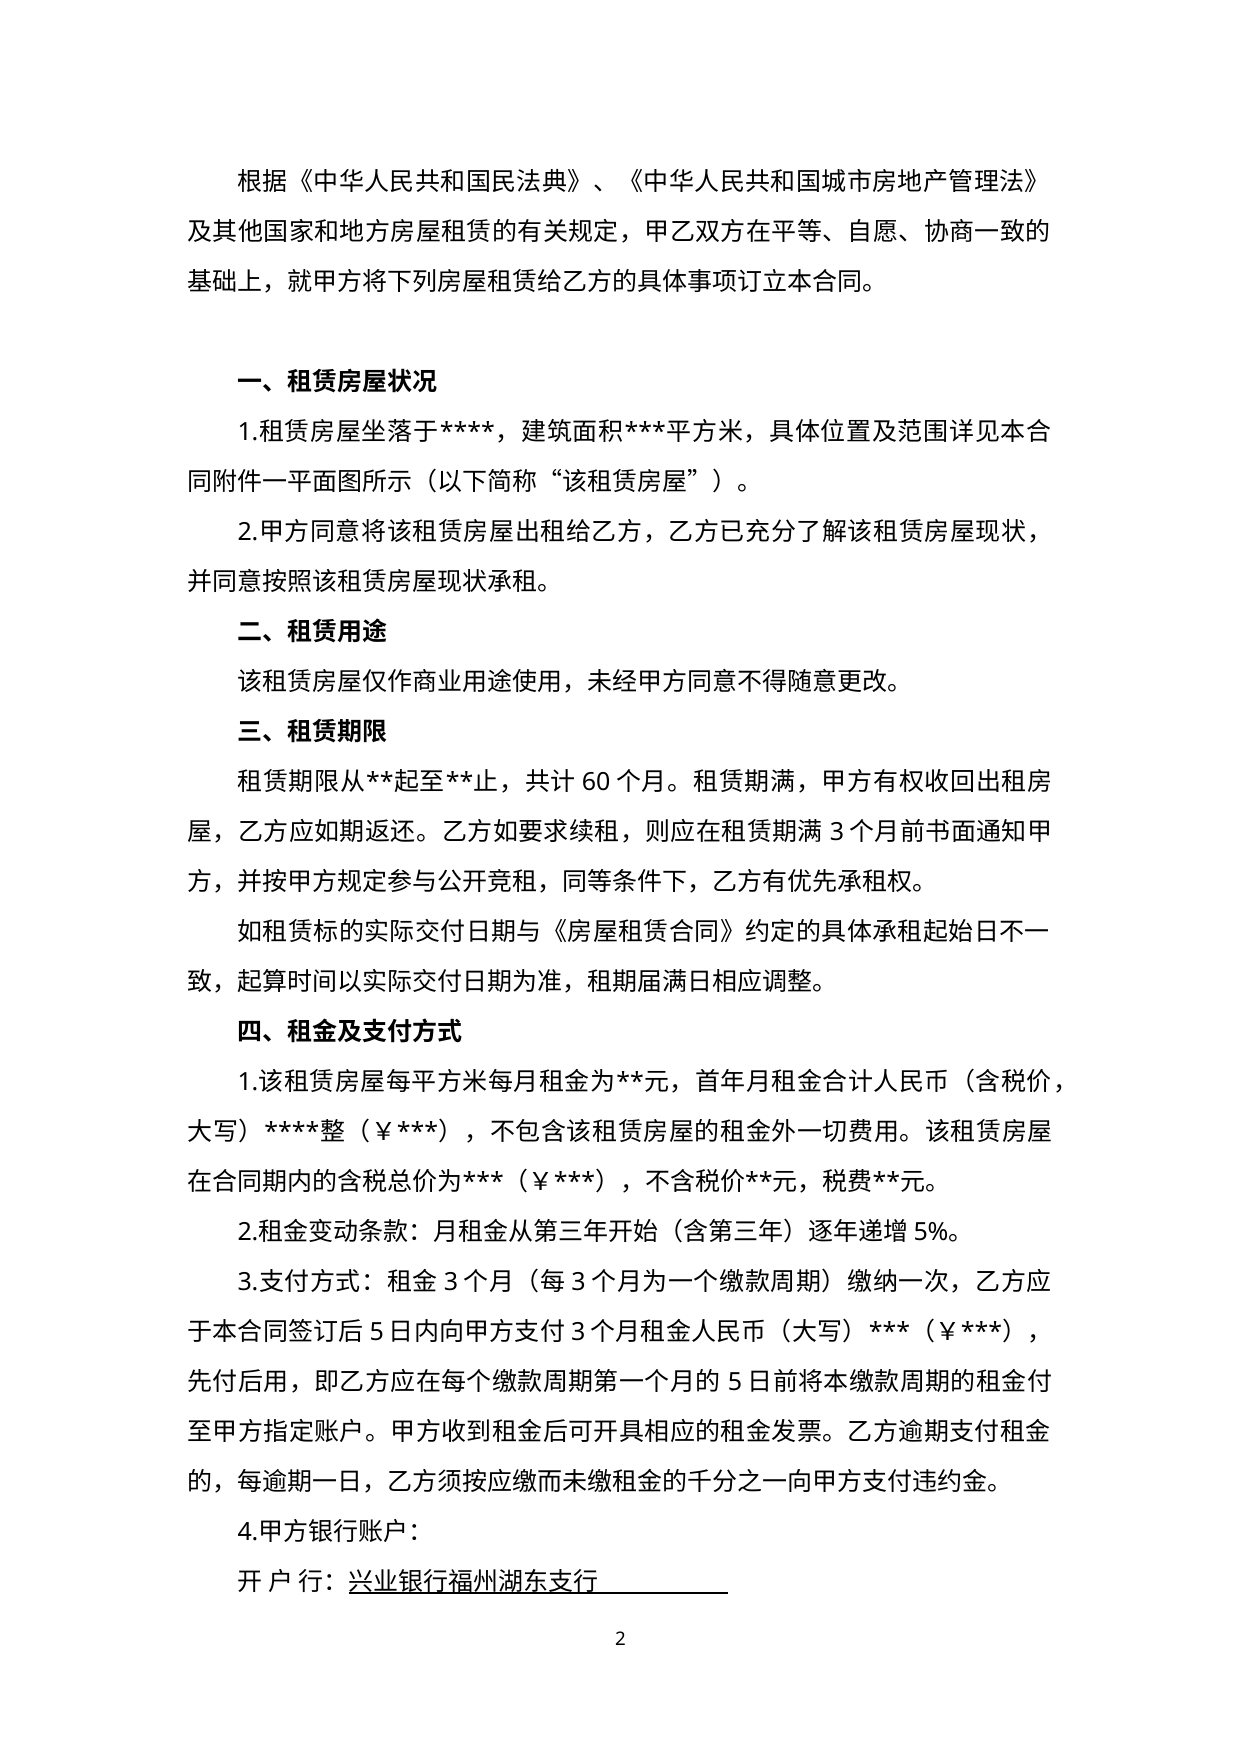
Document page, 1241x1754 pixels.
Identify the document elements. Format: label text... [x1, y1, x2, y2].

text 二、租赁用途 [187, 600, 1053, 650]
text 如租赁标的实际交付日期与《房屋租赁合同》约定的具体承租起始日不一致，起算时间以实际交付日期为准，租期届满日相应调整。 [187, 900, 1053, 1000]
text 1.租赁房屋坐落于****，建筑面积***平方米，具体位置及范围详见本合同附件一平面图所示（以下简称“该租赁房屋”）。 [187, 400, 1053, 500]
text 1.该租赁房屋每平方米每月租金为**元，首年月租金合计人民币（含税价，大写）****整（￥***），不包含该租赁房屋的租金外一切费用。该租赁房屋在合同期内的含税总价为***（￥***），不含税价**元，税费**元。 [187, 1050, 1053, 1200]
text 一、租赁房屋状况 [187, 350, 1053, 400]
text 2.租金变动条款：月租金从第三年开始（含第三年）逐年递增5%。 [187, 1200, 1053, 1250]
text 开 户 行：兴业银行福州湖东支行 [187, 1550, 1053, 1600]
text 四、租金及支付方式 [187, 1000, 1053, 1050]
text 根据《中华人民共和国民法典》、《中华人民共和国城市房地产管理法》及其他国家和地方房屋租赁的有关规定，甲乙双方在平等、自愿、协商一致的基础上，就甲方将下列房屋租赁给乙方的具体事项订立本合同。 [187, 150, 1053, 300]
text 3.支付方式：租金3个月（每3个月为一个缴款周期）缴纳一次，乙方应于本合同签订后5日内向甲方支付3个月租金人民币（大写）***（￥***），先付后用，即乙方应在每个缴款周期第一个月的5日前将本缴款周期的租金付至甲方指定账户。甲方收到租金后可开具相应的租金发票。乙方逾期支付租金的，每逾期一日，乙方须按应缴而未缴租金的千分之一向甲方支付违约金。 [187, 1250, 1053, 1500]
text 该租赁房屋仅作商业用途使用，未经甲方同意不得随意更改。 [187, 650, 1053, 700]
text 三、租赁期限 [187, 700, 1053, 750]
text 4.甲方银行账户： [187, 1500, 1053, 1550]
text 租赁期限从**起至**止，共计60个月。租赁期满，甲方有权收回出租房屋，乙方应如期返还。乙方如要求续租，则应在租赁期满3个月前书面通知甲方，并按甲方规定参与公开竞租，同等条件下，乙方有优先承租权。 [187, 750, 1053, 900]
text 2.甲方同意将该租赁房屋出租给乙方，乙方已充分了解该租赁房屋现状，并同意按照该租赁房屋现状承租。 [187, 500, 1053, 600]
